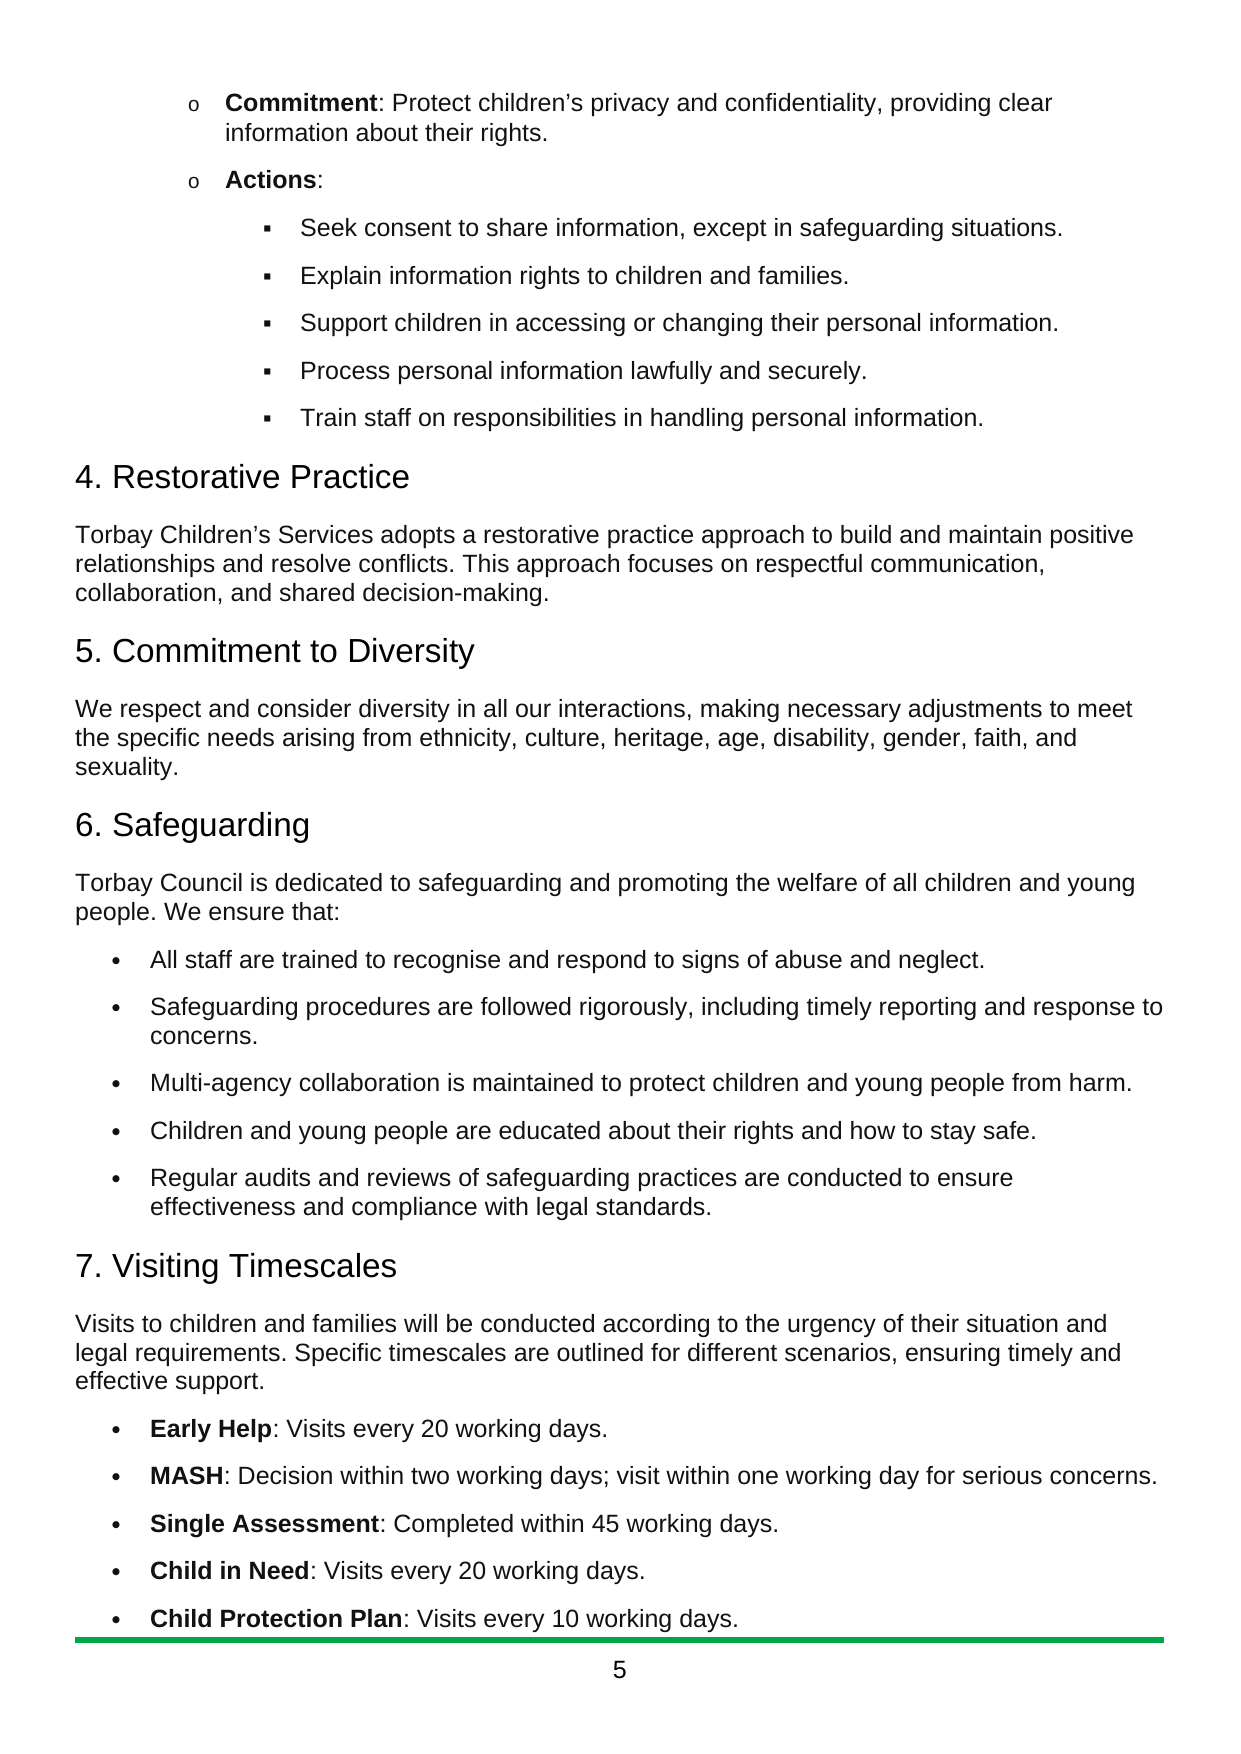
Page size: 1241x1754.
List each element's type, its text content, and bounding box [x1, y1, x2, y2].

subtitle 5. Commitment to Diversity [75, 631, 1165, 670]
text Torbay Children’s Services adopts a restorative practice approach to build and maintain positive relationships and resolve conflicts. This approach focuses on respectful communication, collaboration, and shared decision-making. [75, 520, 1165, 606]
list Regular audits and reviews of safeguarding practices are conducted to ensure effectiveness and compliance with legal standards. [112, 1163, 1165, 1221]
list Process personal information lawfully and securely. [262, 356, 1165, 385]
subtitle 7. Visiting Timescales [75, 1246, 1165, 1284]
list Safeguarding procedures are followed rigorously, including timely reporting and response to concerns. [112, 992, 1165, 1050]
list Early Help: Visits every 20 working days. [112, 1414, 1165, 1443]
list Multi-agency collaboration is maintained to protect children and young people from harm. [112, 1068, 1165, 1097]
list Actions: [187, 165, 1165, 195]
list Explain information rights to children and families. [262, 261, 1165, 290]
list Train staff on responsibilities in handling personal information. [262, 403, 1165, 432]
list Child in Need: Visits every 20 working days. [112, 1556, 1165, 1585]
list MASH: Decision within two working days; visit within one working day for serious concerns. [112, 1461, 1165, 1490]
list Child Protection Plan: Visits every 10 working days. [112, 1604, 1165, 1633]
subtitle 4. Restorative Practice [75, 457, 1165, 496]
text Torbay Council is dedicated to safeguarding and promoting the welfare of all children and young people. We ensure that: [75, 868, 1165, 926]
list Seek consent to share information, except in safeguarding situations. [262, 213, 1165, 242]
subtitle 6. Safeguarding [75, 806, 1165, 844]
list All staff are trained to recognise and respond to signs of abuse and neglect. [112, 945, 1165, 973]
list Single Assessment: Completed within 45 working days. [112, 1509, 1165, 1538]
text Visits to children and families will be conducted according to the urgency of their situation and legal requirements. Specific timescales are outlined for different scenarios, ensuring timely and effective support. [75, 1309, 1165, 1395]
list Support children in accessing or changing their personal information. [262, 308, 1165, 337]
text We respect and consider diversity in all our interactions, making necessary adjustments to meet the specific needs arising from ethnicity, culture, heritage, age, disability, gender, faith, and sexuality. [75, 694, 1165, 781]
list Children and young people are educated about their rights and how to stay safe. [112, 1116, 1165, 1145]
list Commitment: Protect children’s privacy and confidentiality, providing clear information about their rights. [187, 88, 1165, 146]
